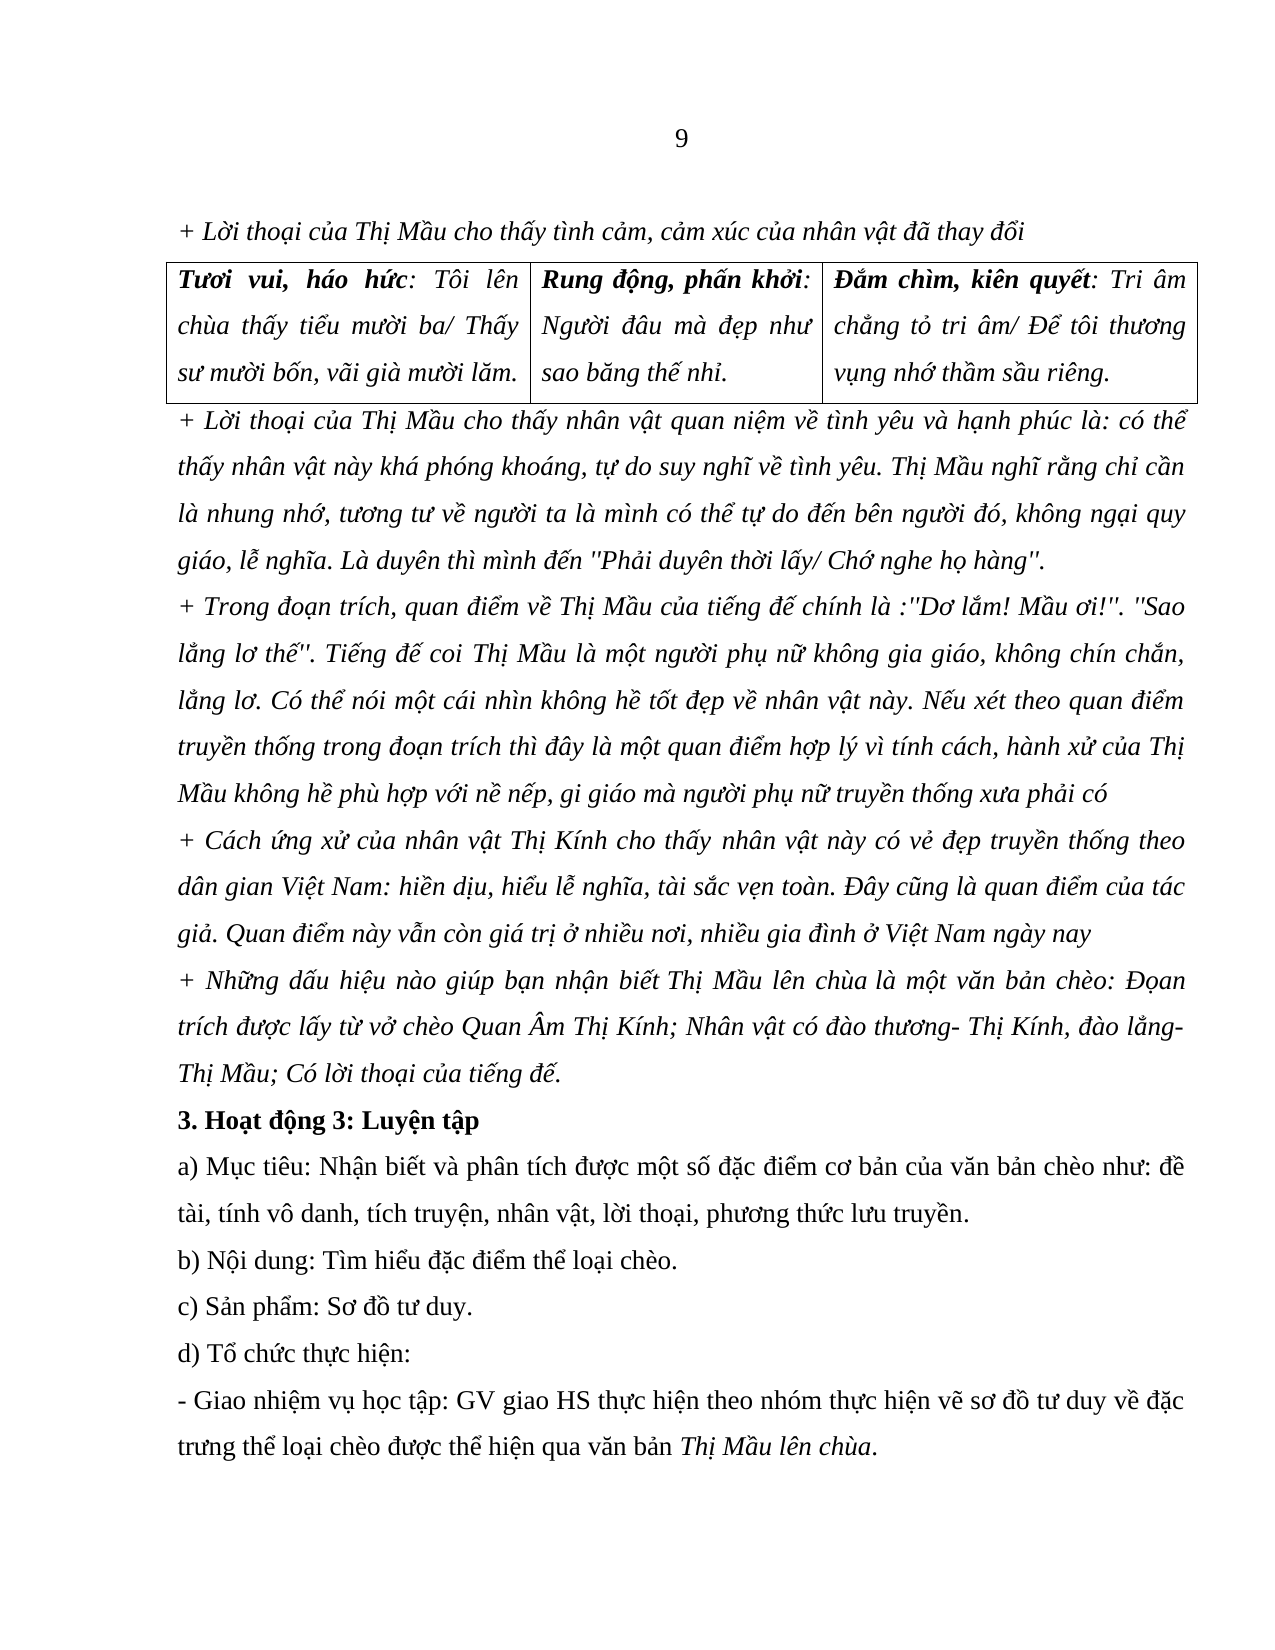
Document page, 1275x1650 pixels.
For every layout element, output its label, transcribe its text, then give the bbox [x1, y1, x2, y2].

text + Những dấu hiệu nào giúp bạn nhận biết Thị Mầu lên chùa là một văn bản chèo: Đọan trích được lấy từ vở chèo Quan Âm Thị Kính; Nhân vật có đào thương- Thị Kính, đào lẳng- Thị Mầu; Có lời thoại của tiếng đế. [177, 964, 1186, 1088]
text + Lời thoại của Thị Mầu cho thấy nhân vật quan niệm về tình yêu và hạnh phúc là: có thể thấy nhân vật này khá phóng khoáng, tự do suy nghĩ về tình yêu. Thị Mầu nghĩ rằng chỉ cần là nhung nhớ, tương tư về người ta là mình có thể tự do đến bên người đó, không ngại quy giáo, lễ nghĩa. Là duyên thì mình đến ''Phải duyên thời lấy/ Chớ nghe họ hàng''. [177, 404, 1186, 575]
table_header Tươi vui, háo hức: Tôi lên chùa thấy tiểu mười ba/ Thấy sư mười bốn, vãi già mười lăm. [167, 263, 530, 403]
text c) Sản phẩm: Sơ đồ tư duy. [177, 1290, 1186, 1322]
text 3. Hoạt động 3: Luyện tập [177, 1104, 1186, 1135]
text + Lời thoại của Thị Mầu cho thấy tình cảm, cảm xúc của nhân vật đã thay đổi [177, 215, 1186, 246]
text - Giao nhiệm vụ học tập: GV giao HS thực hiện theo nhóm thực hiện vẽ sơ đồ tư duy về đặc trưng thể loại chèo được thể hiện qua văn bản Thị Mầu lên chùa. [177, 1384, 1186, 1462]
text a) Mục tiêu: Nhận biết và phân tích được một số đặc điểm cơ bản của văn bản chèo như: đề tài, tính vô danh, tích truyện, nhân vật, lời thoại, phương thức lưu truyền. [177, 1150, 1186, 1228]
text d) Tổ chức thực hiện: [177, 1337, 1186, 1368]
text b) Nội dung: Tìm hiểu đặc điểm thể loại chèo. [177, 1244, 1186, 1275]
table_header Rung động, phấn khởi: Người đâu mà đẹp như sao băng thế nhỉ. [531, 263, 822, 403]
text + Cách ứng xử của nhân vật Thị Kính cho thấy nhân vật này có vẻ đẹp truyền thống theo dân gian Việt Nam: hiền dịu, hiểu lễ nghĩa, tài sắc vẹn toàn. Đây cũng là quan điểm của tác giả. Quan điểm này vẫn còn giá trị ở nhiều nơi, nhiều gia đình ở Việt Nam ngày nay [177, 824, 1186, 948]
table_header Đắm chìm, kiên quyết: Tri âm chẳng tỏ tri âm/ Để tôi thương vụng nhớ thầm sầu riêng. [823, 263, 1197, 403]
text + Trong đoạn trích, quan điểm về Thị Mầu của tiếng đế chính là :''Dơ lắm! Mầu ơi!''. ''Sao lẳng lơ thế''. Tiếng đế coi Thị Mầu là một người phụ nữ không gia giáo, không chín chắn, lẳng lơ. Có thể nói một cái nhìn không hề tốt đẹp về nhân vật này. Nếu xét theo quan điểm truyền thống trong đoạn trích thì đây là một quan điểm hợp lý vì tính cách, hành xử của Thị Mầu không hề phù hợp với nề nếp, gi giáo mà người phụ nữ truyền thống xưa phải có [177, 590, 1186, 808]
